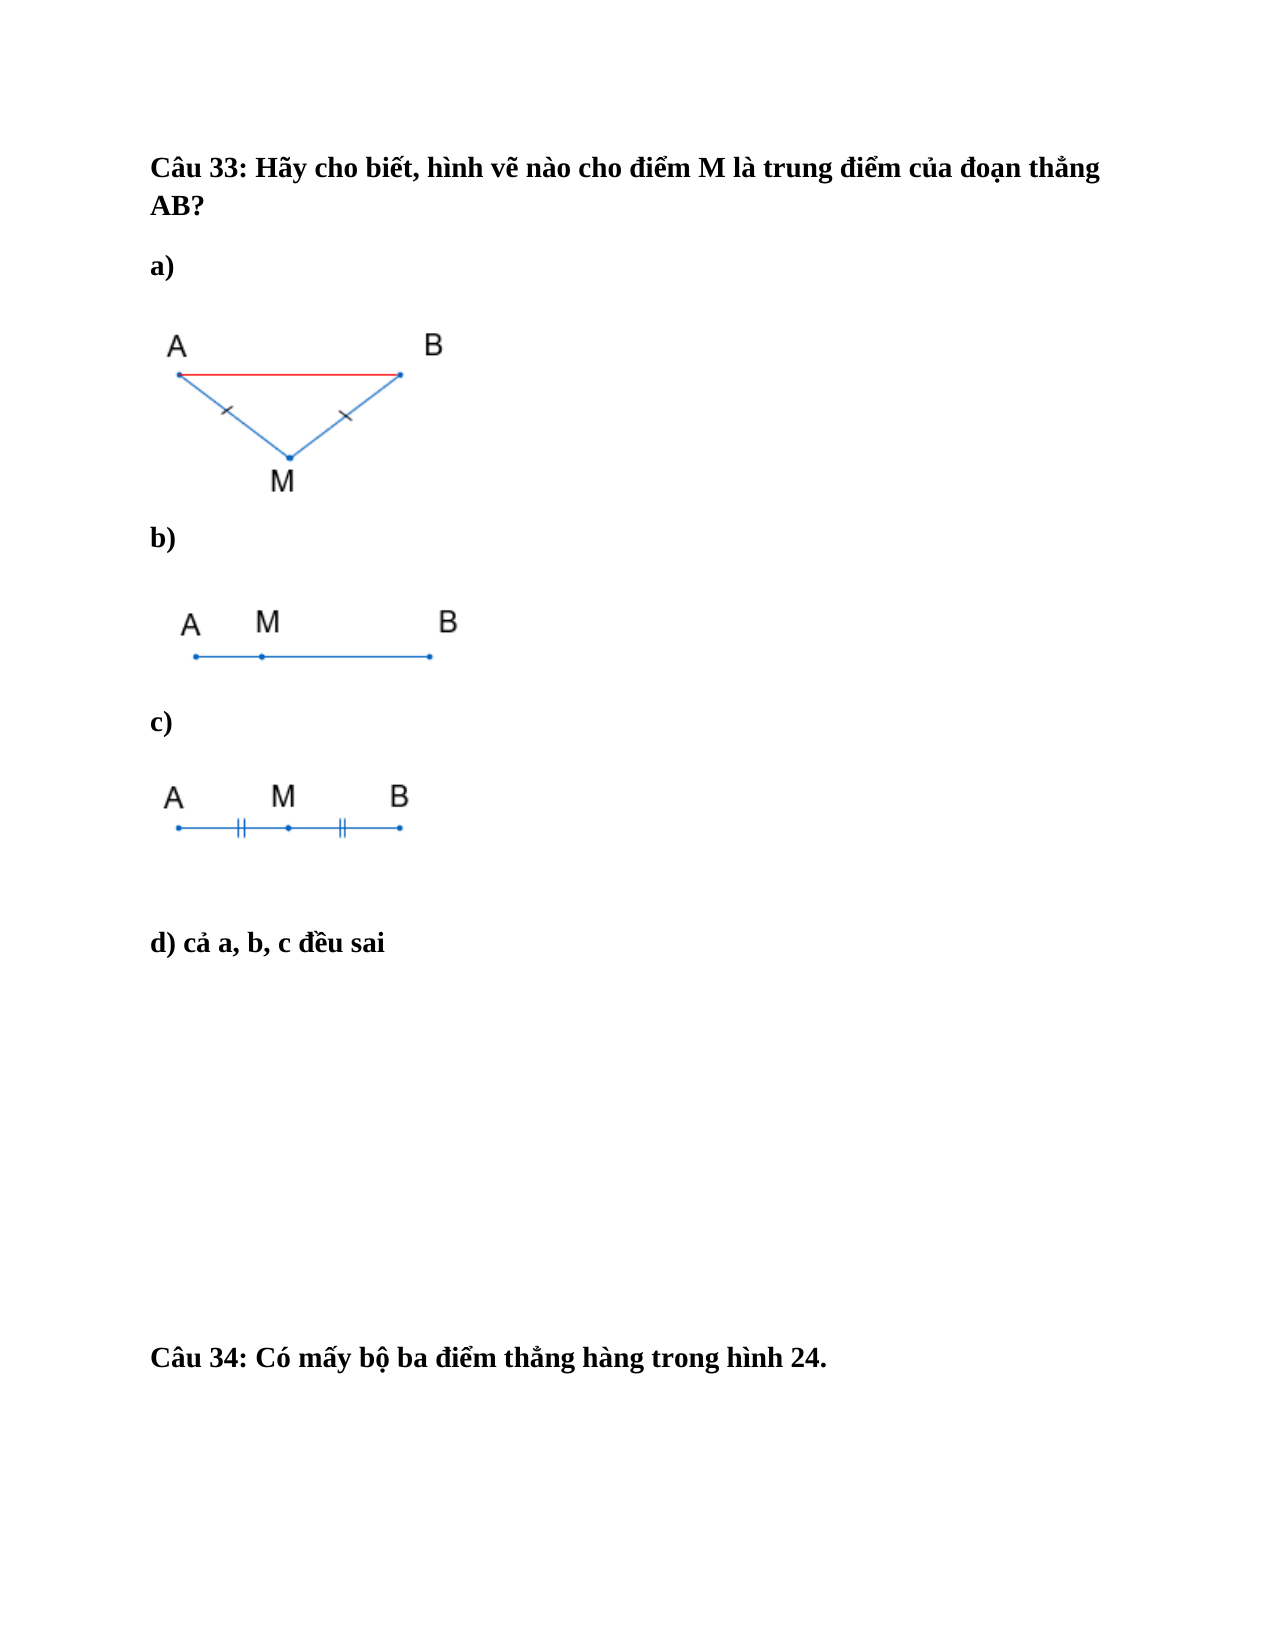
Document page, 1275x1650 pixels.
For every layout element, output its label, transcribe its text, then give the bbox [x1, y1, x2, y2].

text a) [150, 248, 1125, 281]
picture [150, 763, 439, 900]
picture [172, 580, 495, 732]
text Câu 33: Hãy cho biết, hình vẽ nào cho điểm M là trung điểm của đoạn thẳng AB? [150, 150, 1125, 222]
text b) [150, 521, 1125, 554]
text Câu 34: Có mấy bộ ba điểm thẳng hàng trong hình 24. [150, 1341, 1125, 1374]
picture [157, 307, 453, 495]
text d) cả a, b, c đều sai [150, 925, 1125, 959]
